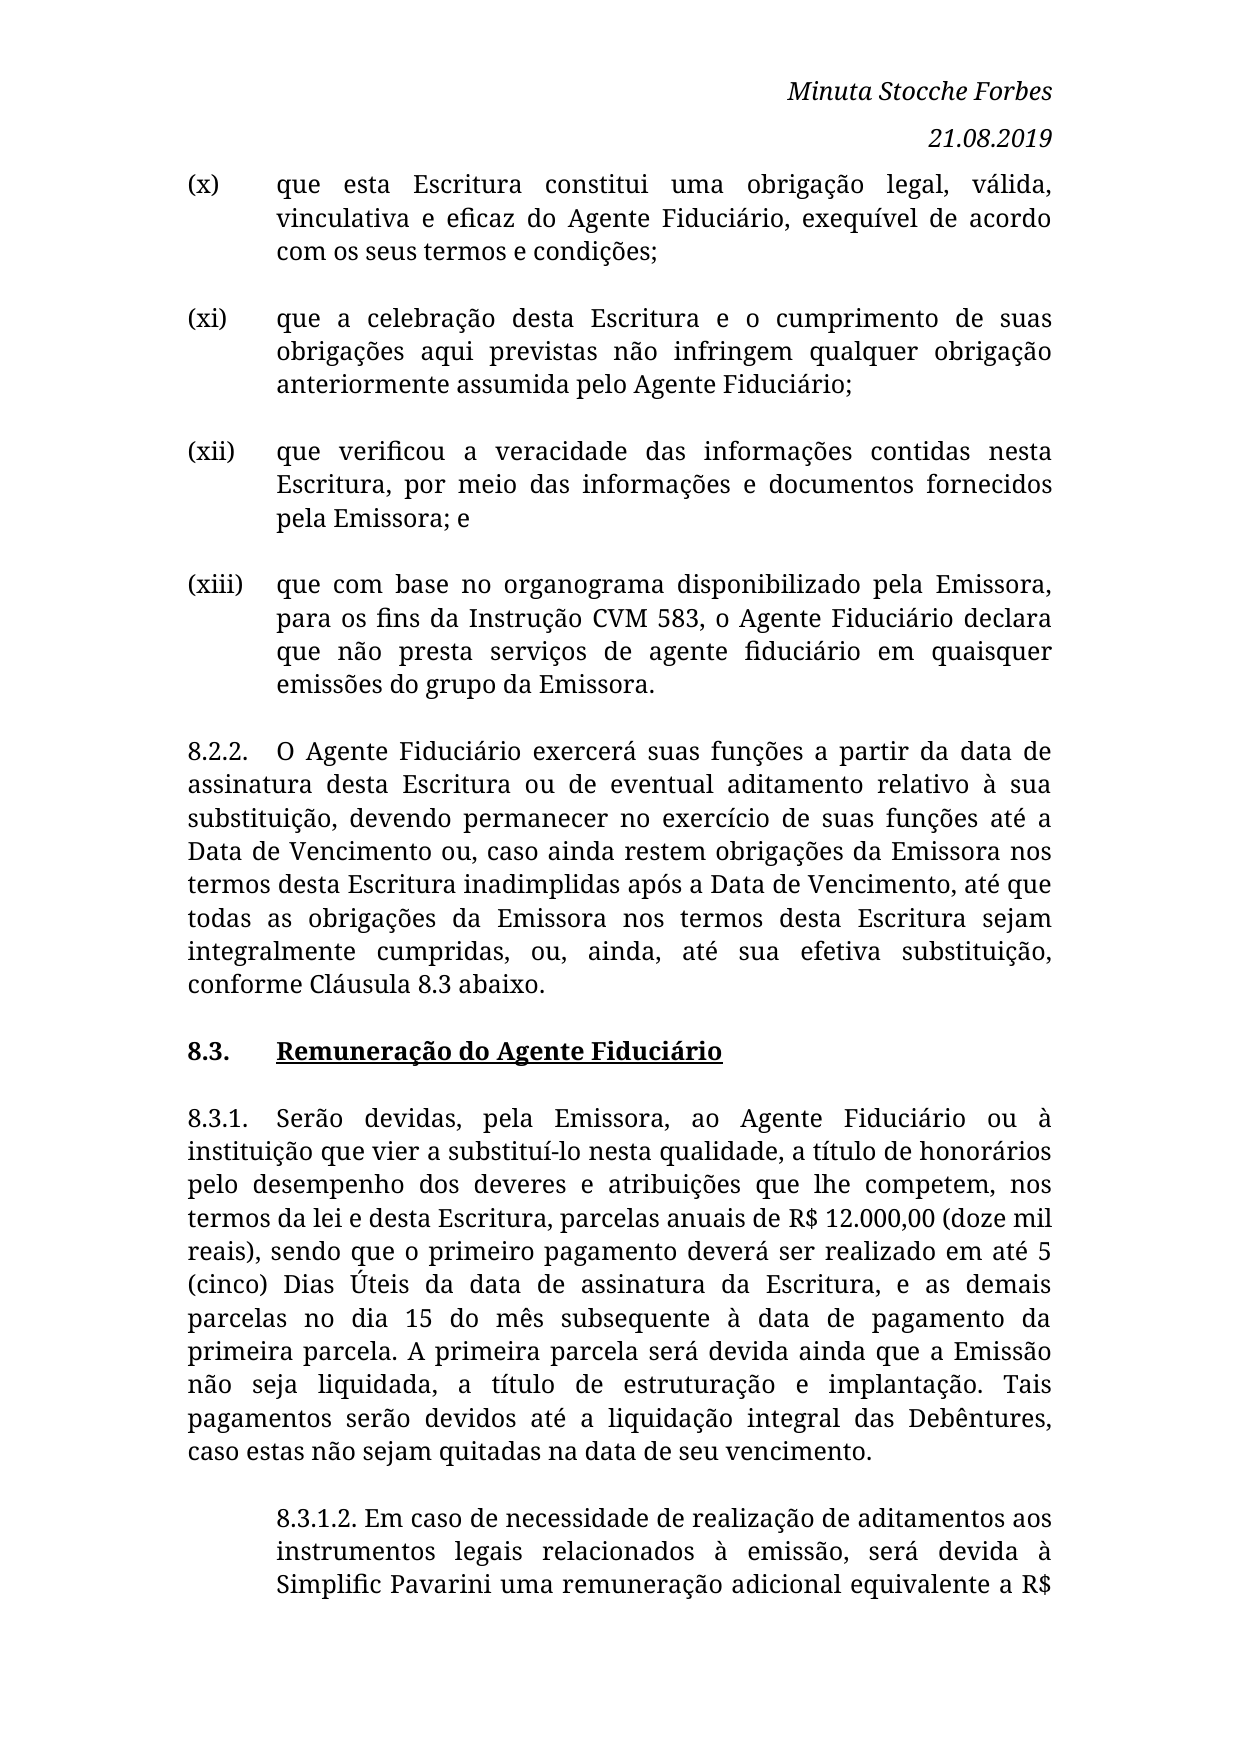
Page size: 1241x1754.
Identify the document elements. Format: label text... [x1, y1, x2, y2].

list que a celebração desta Escritura e o cumprimento de suas obrigações aqui previstas não infringem qualquer obrigação anteriormente assumida pelo Agente Fiduciário; [187, 300, 1053, 400]
text 8.2.2. O Agente Fiduciário exercerá suas funções a partir da data de assinatura desta Escritura ou de eventual aditamento relativo à sua substituição, devendo permanecer no exercício de suas funções até a Data de Vencimento ou, caso ainda restem obrigações da Emissora nos termos desta Escritura inadimplidas após a Data de Vencimento, até que todas as obrigações da Emissora nos termos desta Escritura sejam integralmente cumpridas, ou, ainda, até sua efetiva substituição, conforme Cláusula 8.3 abaixo. [187, 734, 1053, 1000]
text 8.3. Remuneração do Agente Fiduciário [187, 1034, 1053, 1067]
list que esta Escritura constitui uma obrigação legal, válida, vinculativa e eficaz do Agente Fiduciário, exequível de acordo com os seus termos e condições; [187, 167, 1053, 267]
list que com base no organograma disponibilizado pela Emissora, para os fins da Instrução CVM 583, o Agente Fiduciário declara que não presta serviços de agente fiduciário em quaisquer emissões do grupo da Emissora. [187, 567, 1053, 700]
text 8.3.1. Serão devidas, pela Emissora, ao Agente Fiduciário ou à instituição que vier a substituí-lo nesta qualidade, a título de honorários pelo desempenho dos deveres e atribuições que lhe competem, nos termos da lei e desta Escritura, parcelas anuais de R$ 12.000,00 (doze mil reais), sendo que o primeiro pagamento deverá ser realizado em até 5 (cinco) Dias Úteis da data de assinatura da Escritura, e as demais parcelas no dia 15 do mês subsequente à data de pagamento da primeira parcela. A primeira parcela será devida ainda que a Emissão não seja liquidada, a título de estruturação e implantação. Tais pagamentos serão devidos até a liquidação integral das Debêntures, caso estas não sejam quitadas na data de seu vencimento. [187, 1100, 1053, 1467]
list que verificou a veracidade das informações contidas nesta Escritura, por meio das informações e documentos fornecidos pela Emissora; e [187, 434, 1053, 534]
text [276, 1500, 1053, 1600]
